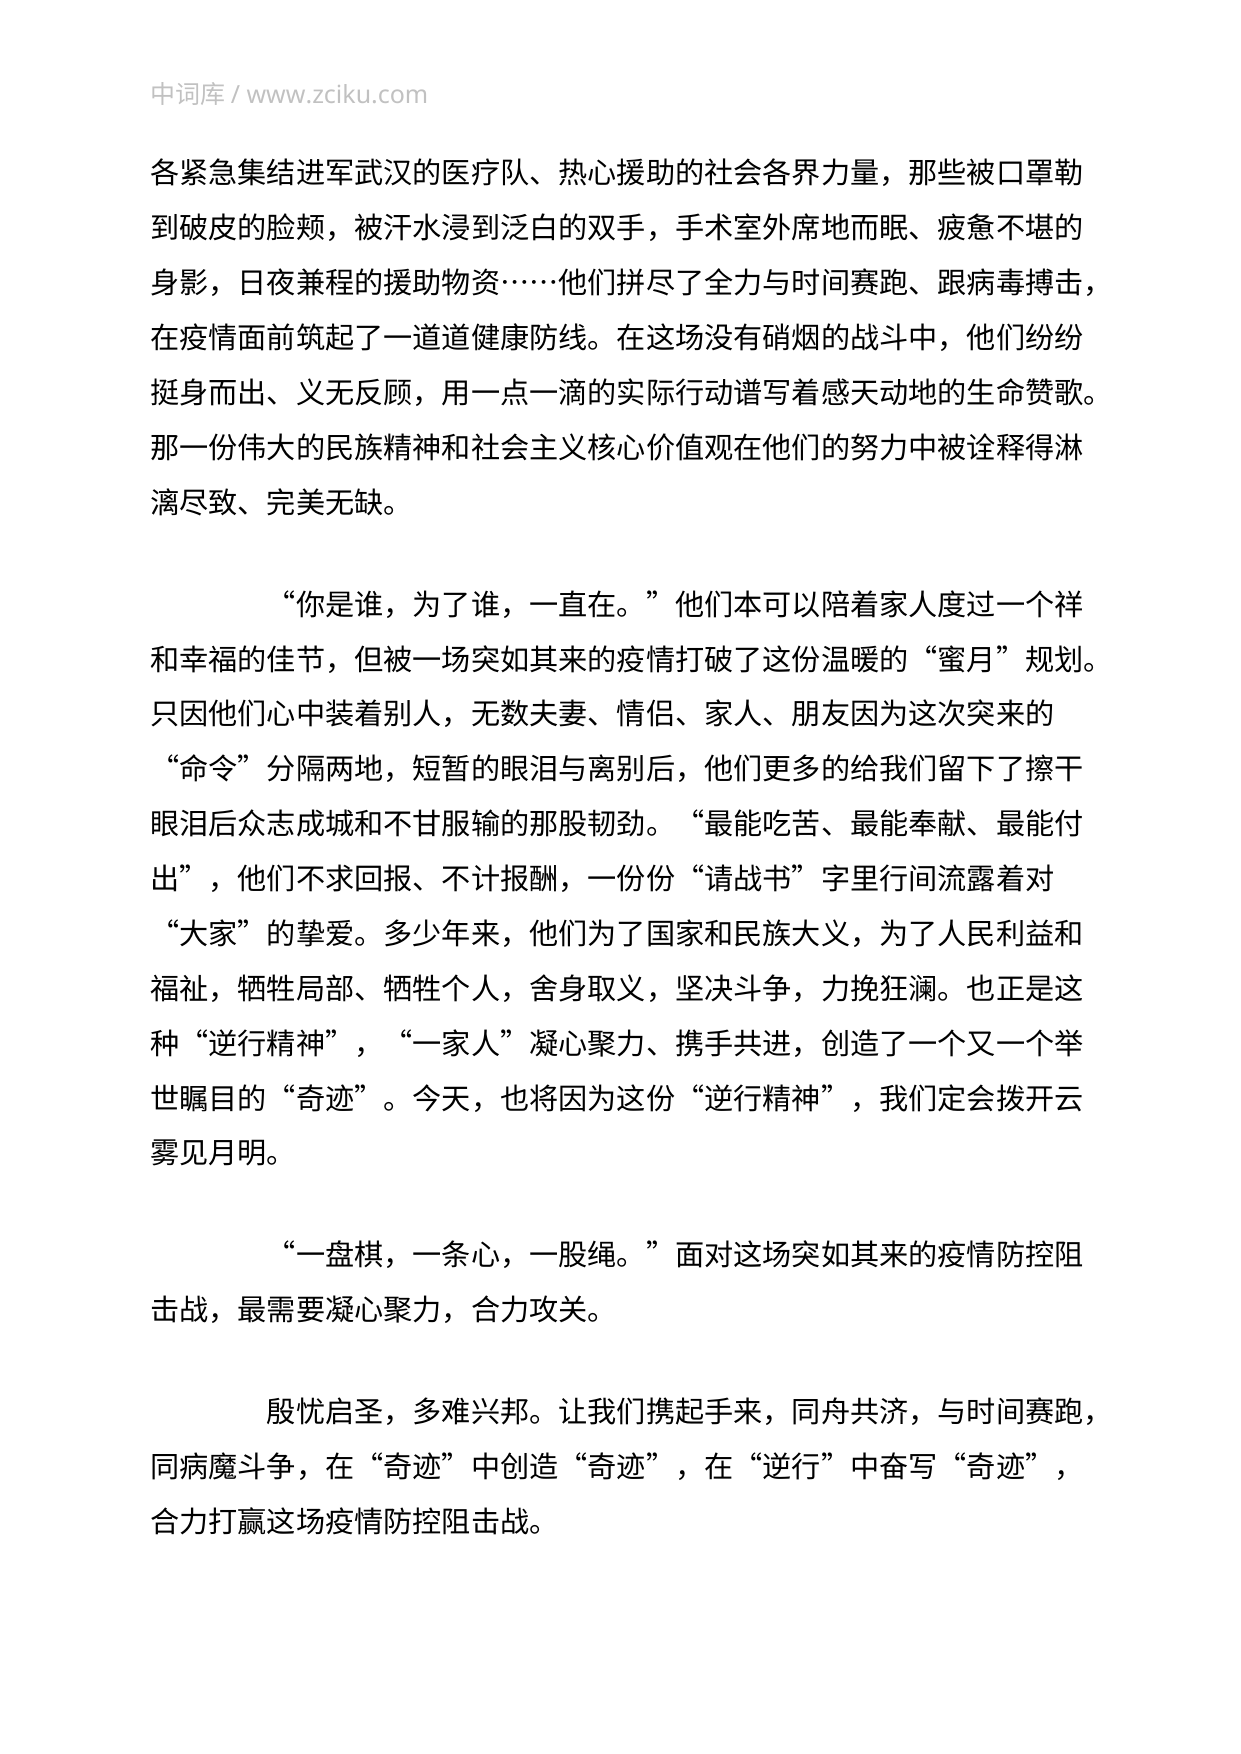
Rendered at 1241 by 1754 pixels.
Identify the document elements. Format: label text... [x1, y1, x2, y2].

text “你是谁，为了谁，一直在。”他们本可以陪着家人度过一个祥和幸福的佳节，但被一场突如其来的疫情打破了这份温暖的“蜜月”规划。只因他们心中装着别人，无数夫妻、情侣、家人、朋友因为这次突来的“命令”分隔两地，短暂的眼泪与离别后，他们更多的给我们留下了擦干眼泪后众志成城和不甘服输的那股韧劲。“最能吃苦、最能奉献、最能付出”，他们不求回报、不计报酬，一份份“请战书”字里行间流露着对“大家”的挚爱。多少年来，他们为了国家和民族大义，为了人民利益和福祉，牺牲局部、牺牲个人，舍身取义，坚决斗争，力挽狂澜。也正是这种“逆行精神”，“一家人”凝心聚力、携手共进，创造了一个又一个举世瞩目的“奇迹”。今天，也将因为这份“逆行精神”，我们定会拨开云雾见月明。 [150, 581, 1090, 1172]
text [150, 150, 1090, 522]
text “一盘棋，一条心，一股绳。”面对这场突如其来的疫情防控阻击战，最需要凝心聚力，合力攻关。 [150, 1232, 1090, 1329]
text 殷忧启圣，多难兴邦。让我们携起手来，同舟共济，与时间赛跑，同病魔斗争，在“奇迹”中创造“奇迹”，在“逆行”中奋写“奇迹”，合力打赢这场疫情防控阻击战。 [150, 1388, 1090, 1541]
